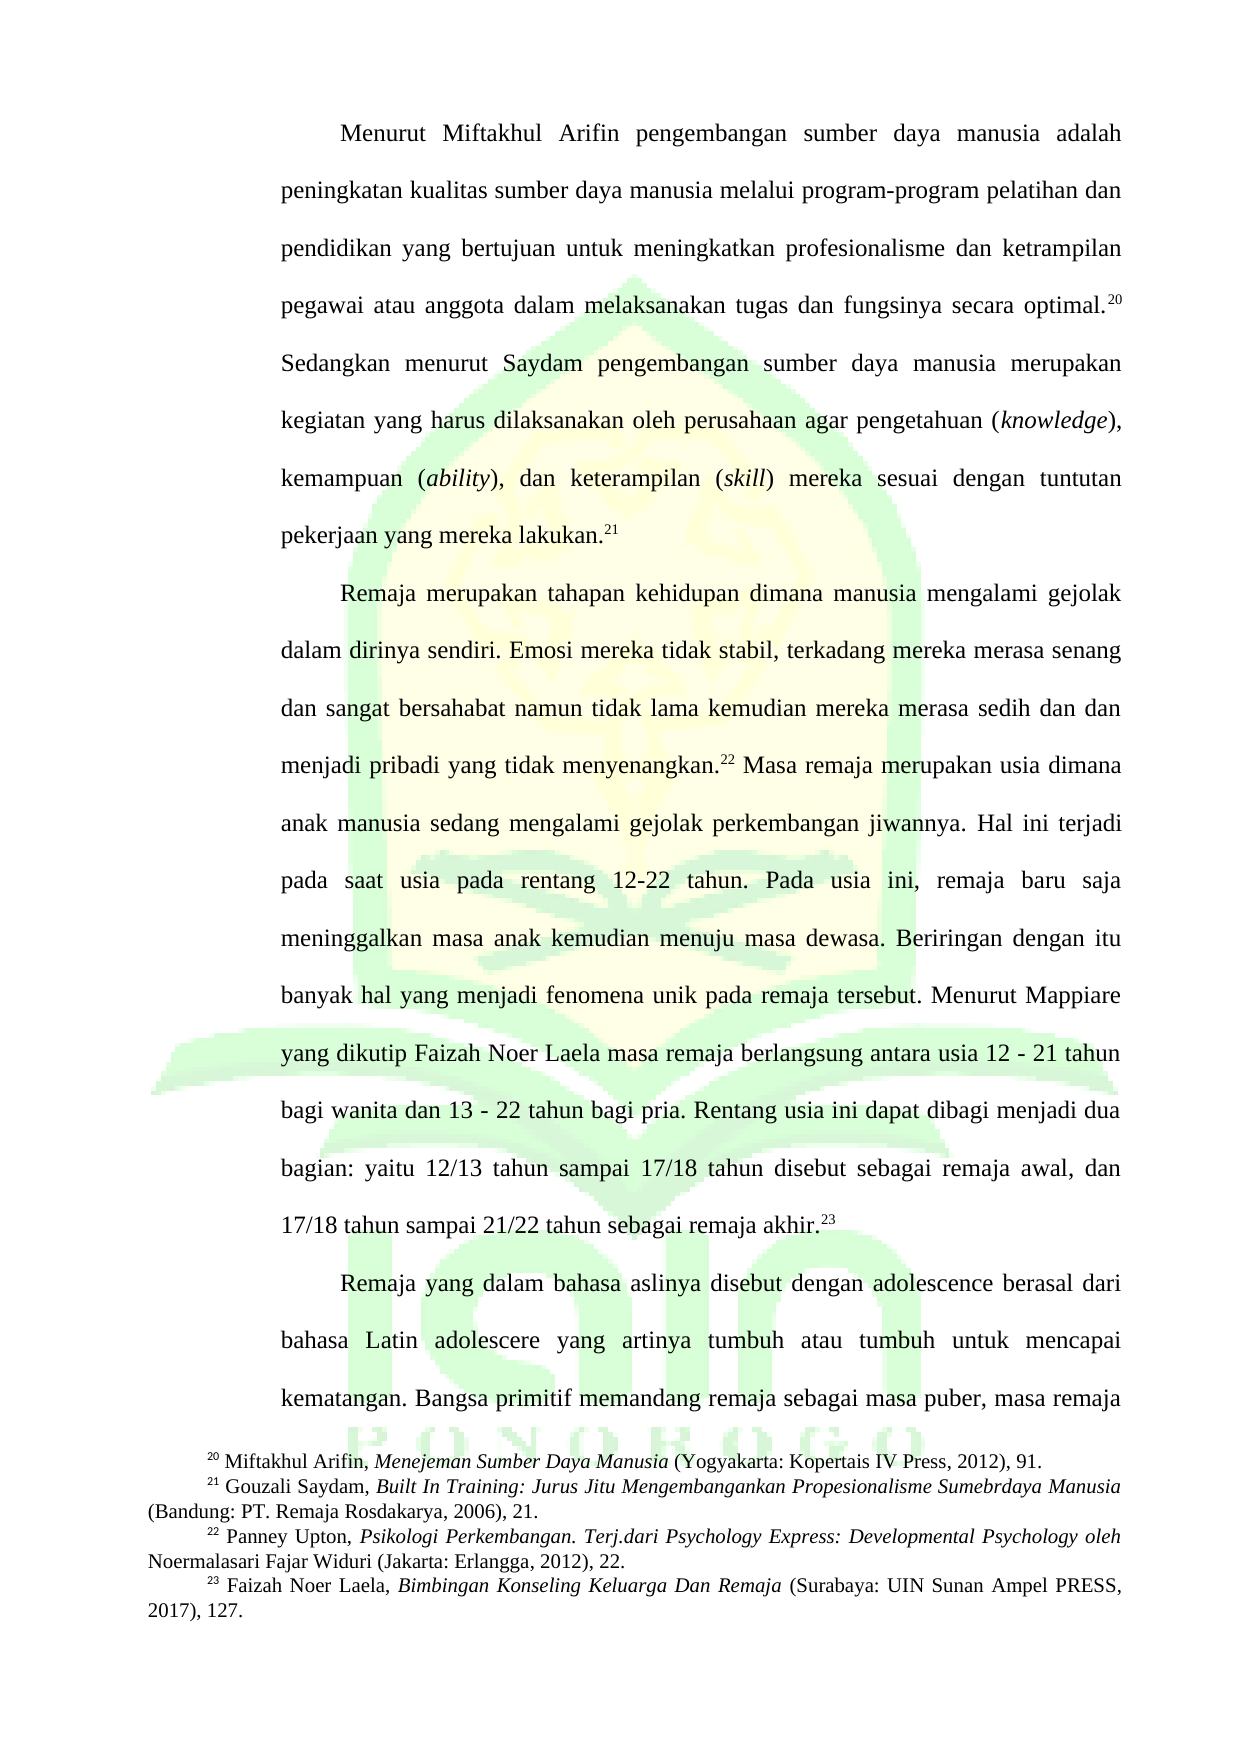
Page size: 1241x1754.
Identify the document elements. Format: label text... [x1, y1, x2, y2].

text Menurut Miftakhul Arifin pengembangan sumber daya manusia adalah peningkatan kualitas sumber daya manusia melalui program-program pelatihan dan pendidikan yang bertujuan untuk meningkatkan profesionalisme dan ketrampilan pegawai atau anggota dalam melaksanakan tugas dan fungsinya secara optimal. Sedangkan menurut Saydam pengembangan sumber daya manusia merupakan kegiatan yang harus dilaksanakan oleh perusahaan agar pengetahuan (knowledge), kemampuan (ability), dan keterampilan (skill) mereka sesuai dengan tuntutan pekerjaan yang mereka lakukan. [281, 118, 1122, 549]
text Remaja merupakan tahapan kehidupan dimana manusia mengalami gejolak dalam dirinya sendiri. Emosi mereka tidak stabil, terkadang mereka merasa senang dan sangat bersahabat namun tidak lama kemudian mereka merasa sedih dan dan menjadi pribadi yang tidak menyenangkan. Masa remaja merupakan usia dimana anak manusia sedang mengalami gejolak perkembangan jiwannya. Hal ini terjadi pada saat usia pada rentang 12-22 tahun. Pada usia ini, remaja baru saja meninggalkan masa anak kemudian menuju masa dewasa. Beriringan dengan itu banyak hal yang menjadi fenomena unik pada remaja tersebut. Menurut Mappiare yang dikutip Faizah Noer Laela masa remaja berlangsung antara usia 12 - 21 tahun bagi wanita dan 13 - 22 tahun bagi pria. Rentang usia ini dapat dibagi menjadi dua bagian: yaitu 12/13 tahun sampai 17/18 tahun disebut sebagai remaja awal, dan 17/18 tahun sampai 21/22 tahun sebagai remaja akhir. [281, 578, 1122, 1239]
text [281, 1268, 1122, 1412]
